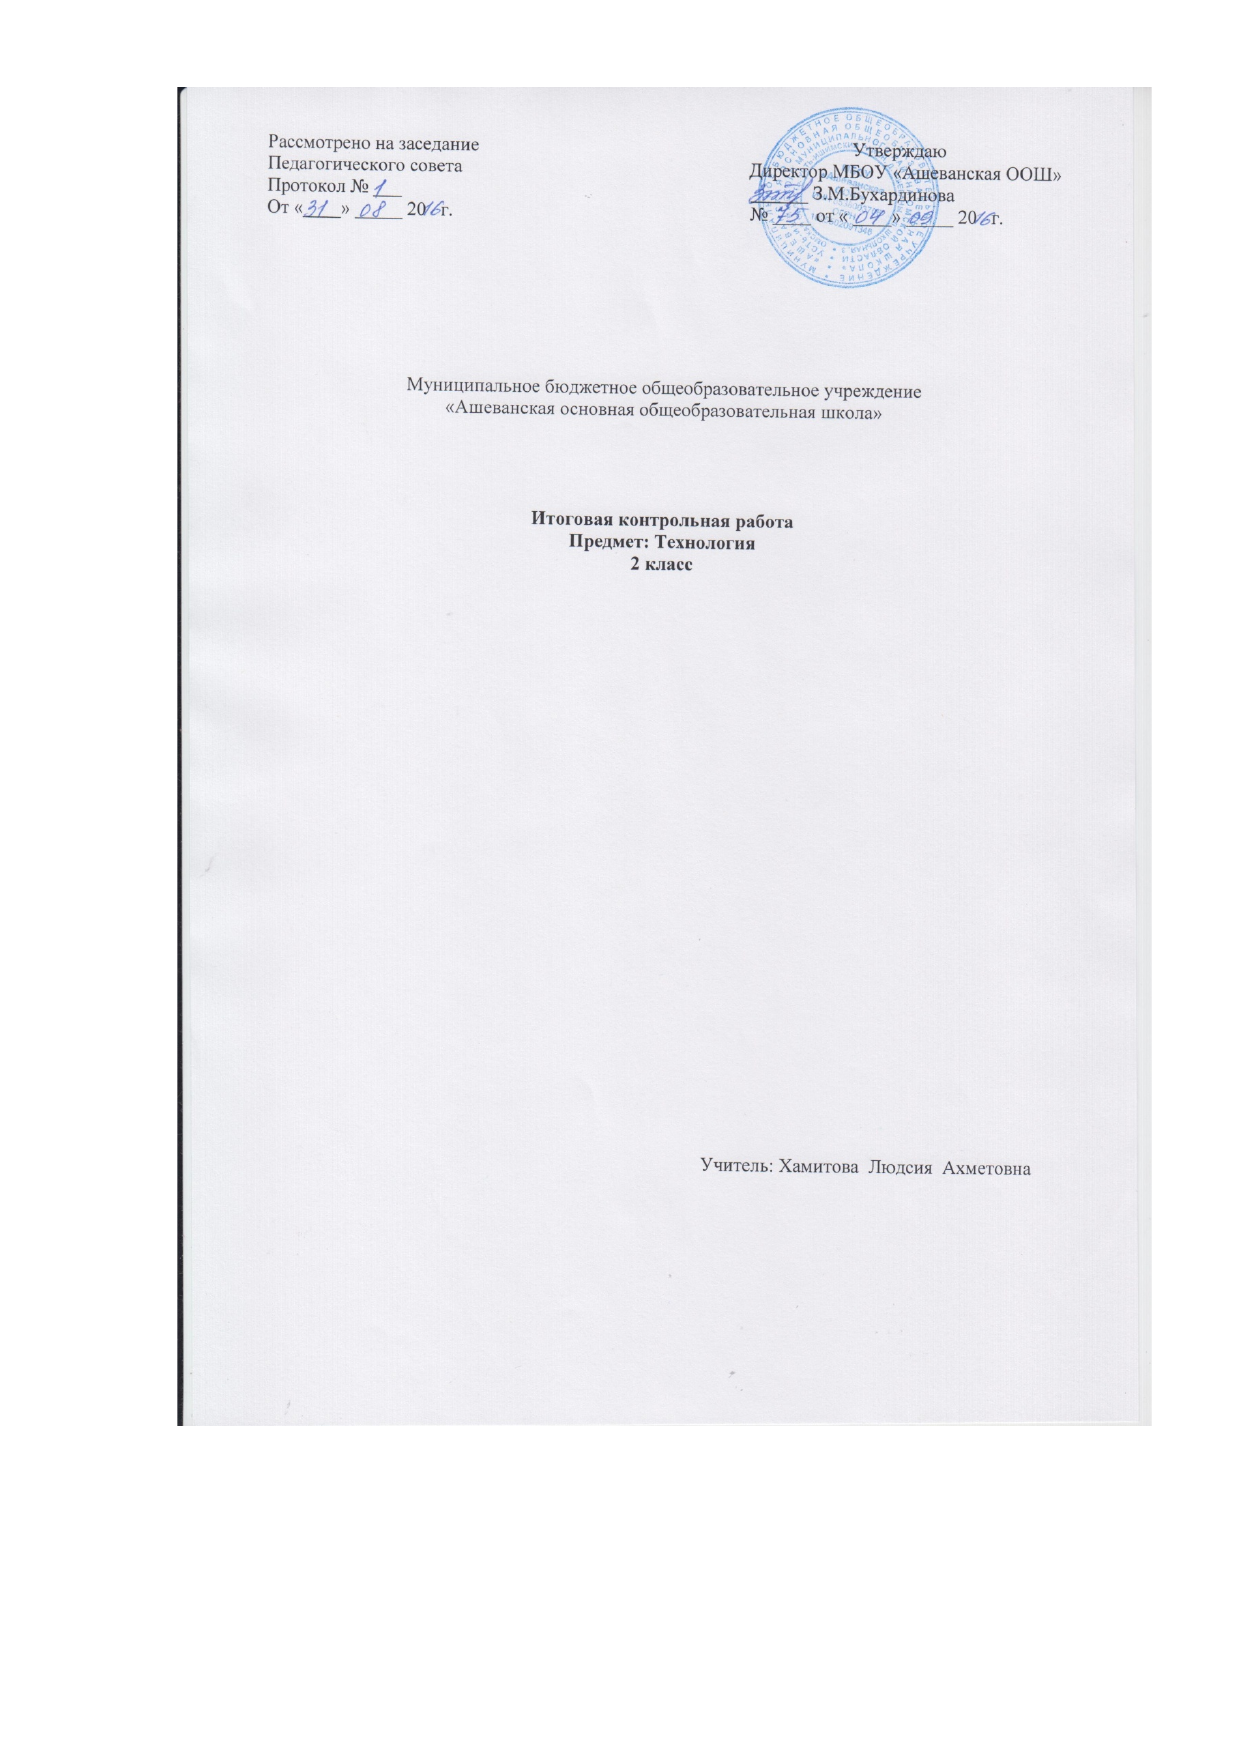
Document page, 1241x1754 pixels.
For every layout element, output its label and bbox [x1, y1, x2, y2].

picture [177, 87, 1152, 1426]
